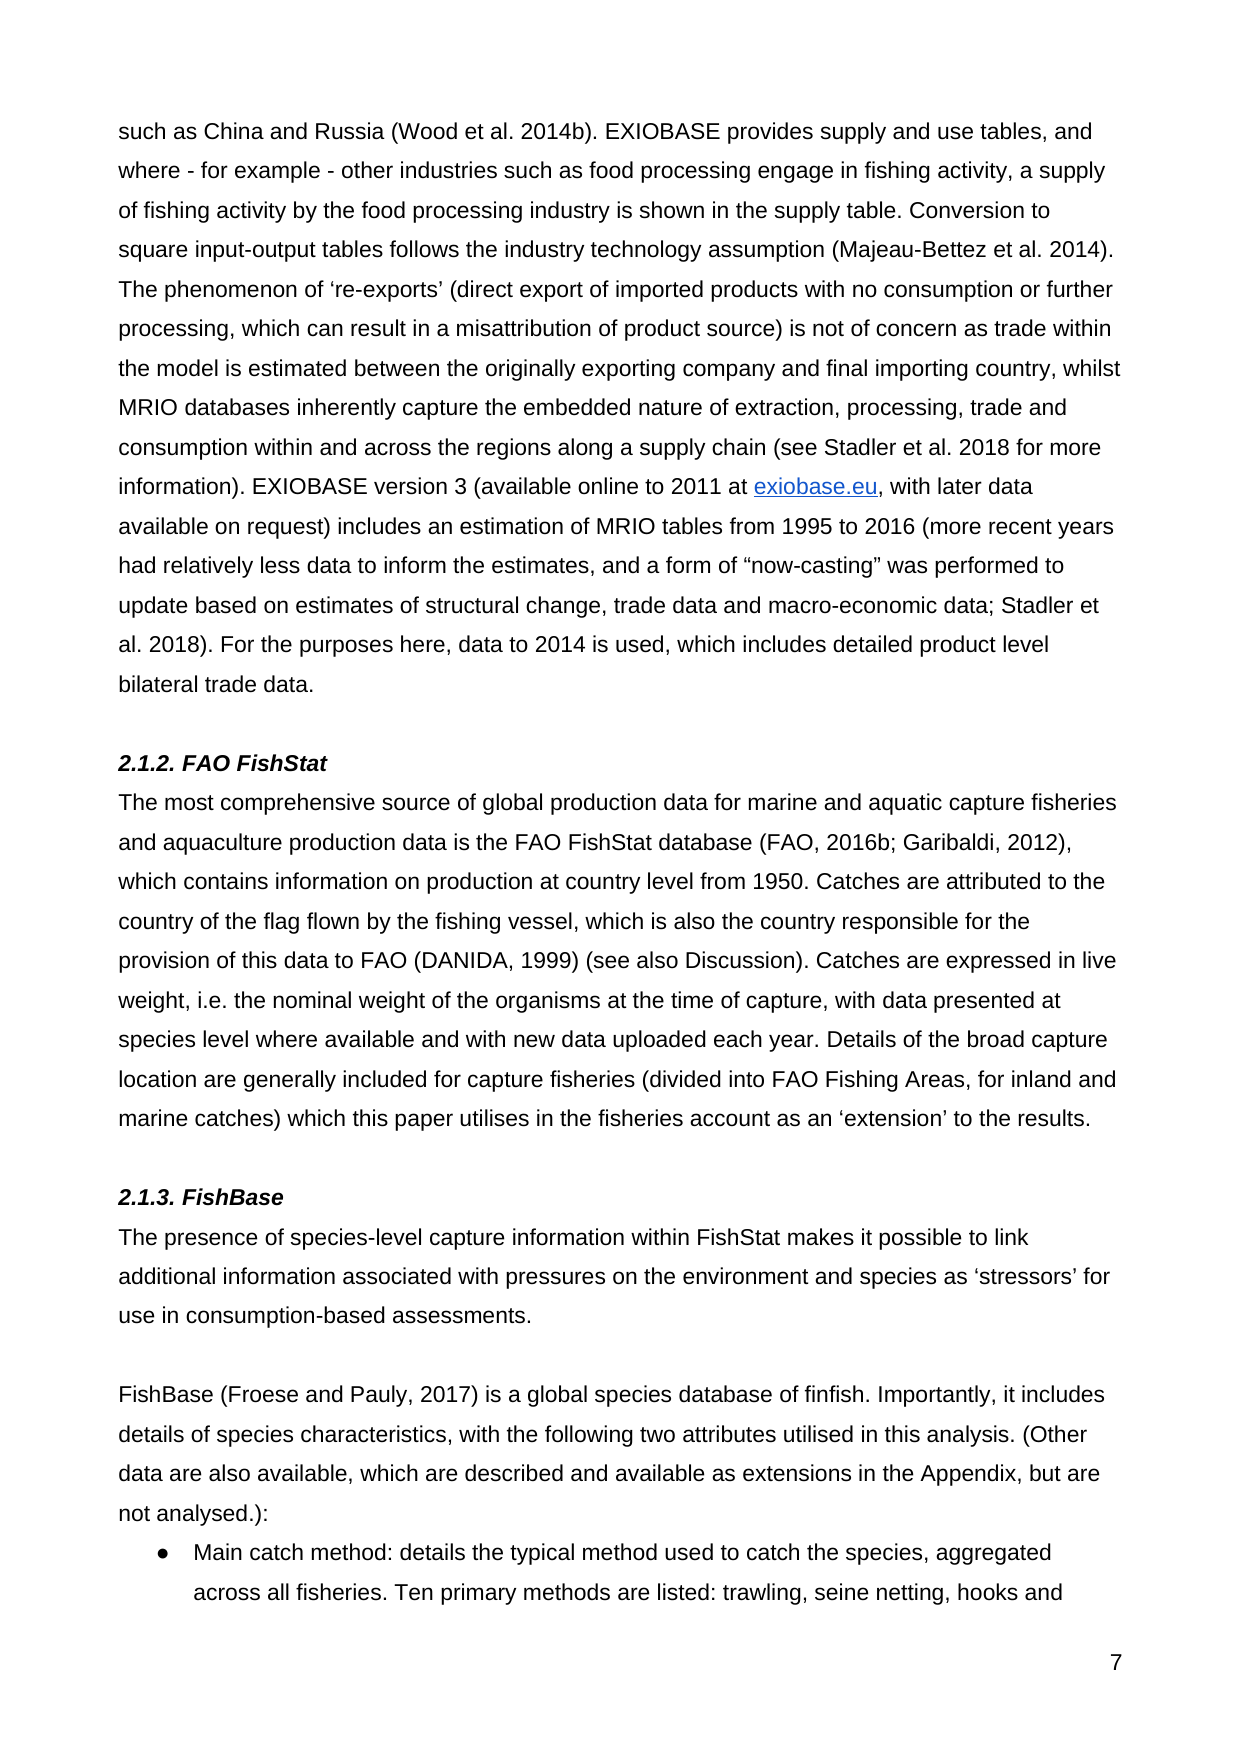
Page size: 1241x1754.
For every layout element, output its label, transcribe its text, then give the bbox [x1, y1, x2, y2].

text The presence of species-level capture information within FishStat makes it possible to link additional information associated with pressures on the environment and species as ‘stressors’ for use in consumption-based assessments. [118, 1223, 1122, 1329]
text 2.1.3. FishBase [118, 1184, 1122, 1210]
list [156, 1539, 1122, 1605]
text 2.1.2. FAO FishStat [118, 750, 1122, 776]
text The most comprehensive source of global production data for marine and aquatic capture fisheries and aquaculture production data is the FAO FishStat database (FAO, 2016b; Garibaldi, 2012), which contains information on production at country level from 1950. Catches are attributed to the country of the flag flown by the fishing vessel, which is also the country responsible for the provision of this data to FAO (DANIDA, 1999) (see also Discussion). Catches are expressed in live weight, i.e. the nominal weight of the organisms at the time of capture, with data presented at species level where available and with new data uploaded each year. Details of the broad capture location are generally included for capture fisheries (divided into FAO Fishing Areas, for inland and marine catches) which this paper utilises in the fisheries account as an ‘extension’ to the results. [118, 789, 1122, 1131]
text FishBase (Froese and Pauly, 2017) is a global species database of finfish. Importantly, it includes details of species characteristics, with the following two attributes utilised in this analysis. (Other data are also available, which are described and available as extensions in the Appendix, but are not analysed.): [118, 1381, 1122, 1526]
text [118, 118, 1122, 697]
